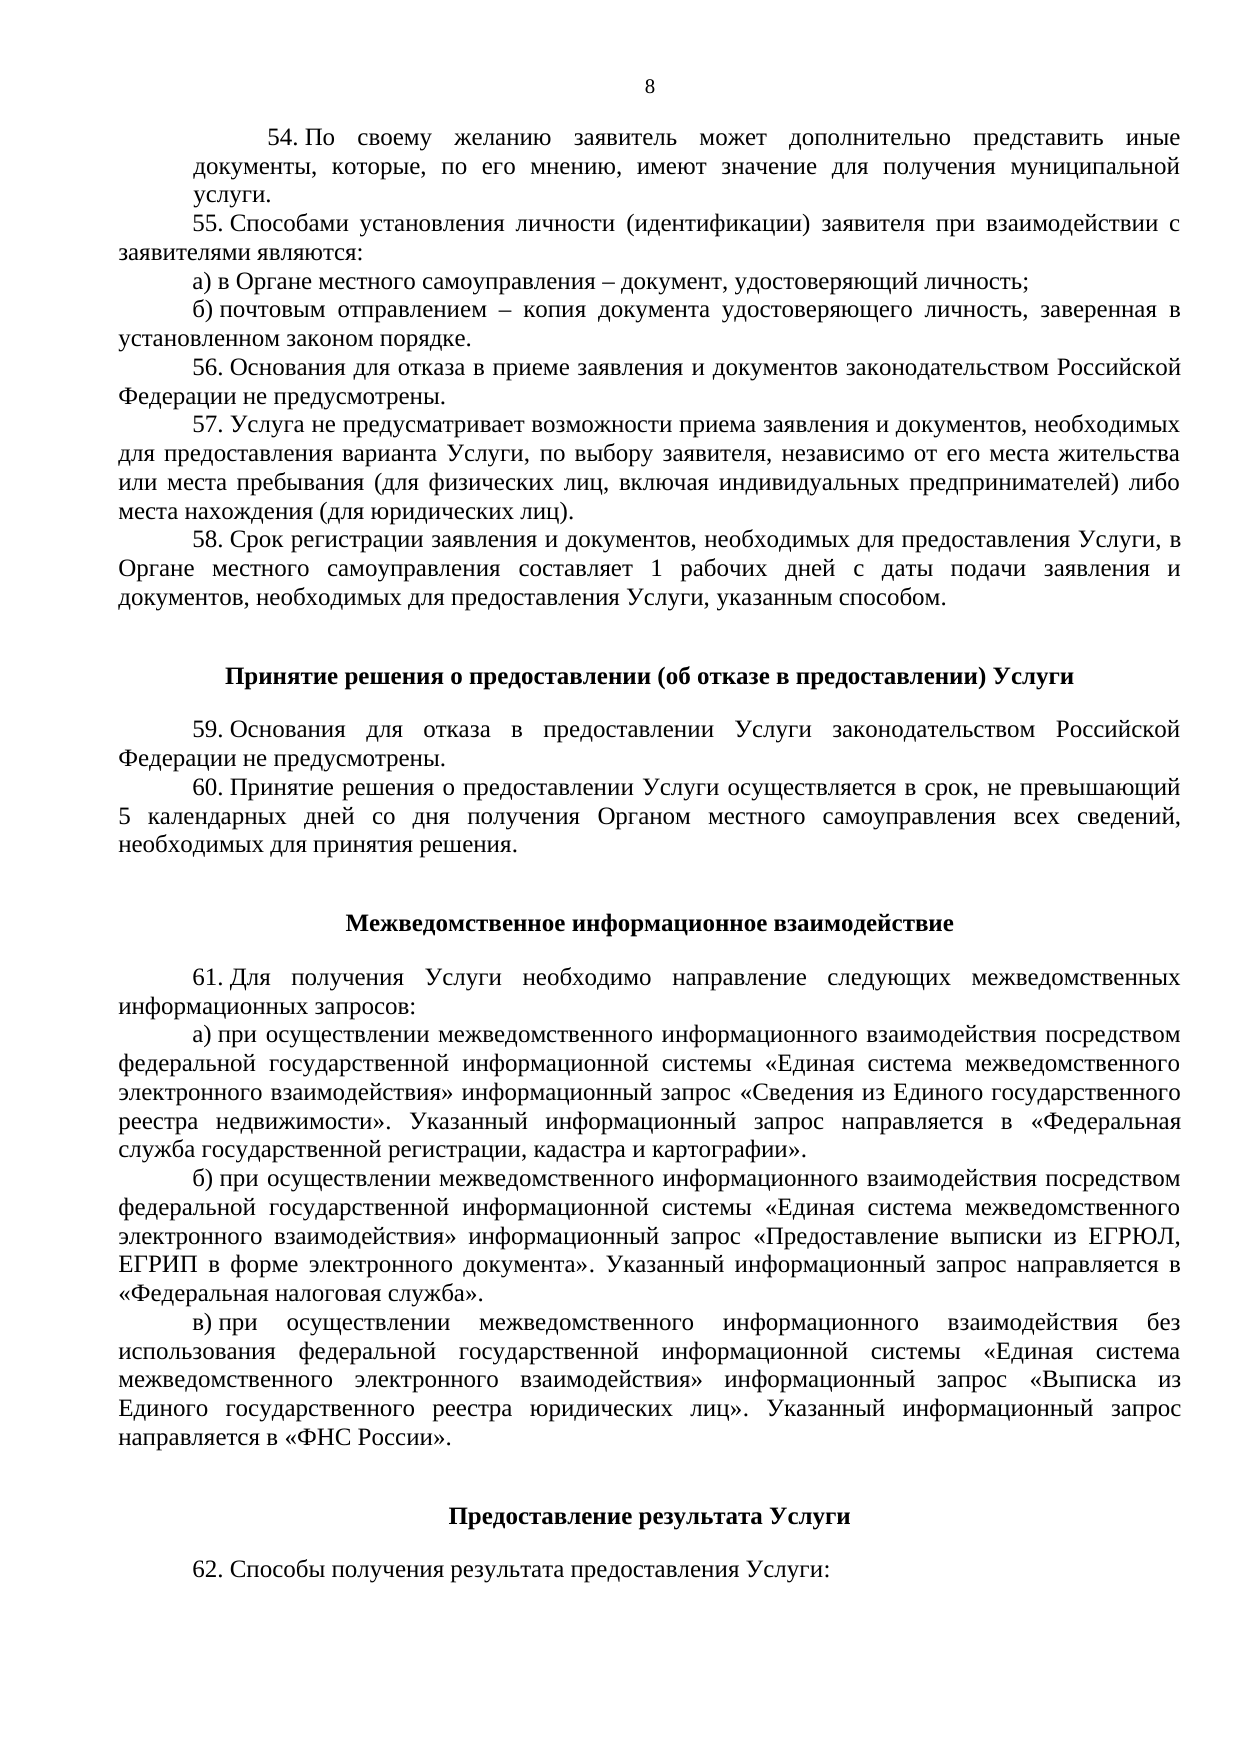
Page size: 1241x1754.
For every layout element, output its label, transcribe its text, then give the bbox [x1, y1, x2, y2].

list Способы получения результата предоставления Услуги: [118, 1554, 1181, 1583]
text Межведомственное информационное взаимодействие [118, 908, 1181, 937]
list Услуга не предусматривает возможности приема заявления и документов, необходимых для предоставления варианта Услуги, по выбору заявителя, независимо от его места жительства или места пребывания (для физических лиц, включая индивидуальных предпринимателей) либо места нахождения (для юридических лиц). [118, 409, 1181, 524]
list Основания для отказа в предоставлении Услуги законодательством Российской Федерации не предусмотрены. [118, 714, 1181, 772]
list при осуществлении межведомственного информационного взаимодействия без использования федеральной государственной информационной системы «Единая система межведомственного электронного взаимодействия» информационный запрос «Выписка из Единого государственного реестра юридических лиц». Указанный информационный запрос направляется в «ФНС России». [118, 1307, 1181, 1451]
list при осуществлении межведомственного информационного взаимодействия посредством федеральной государственной информационной системы «Единая система межведомственного электронного взаимодействия» информационный запрос «Предоставление выписки из ЕГРЮЛ, ЕГРИП в форме электронного документа». Указанный информационный запрос направляется в «Федеральная налоговая служба». [118, 1163, 1181, 1307]
text Предоставление результата Услуги [118, 1501, 1181, 1529]
text Принятие решения о предоставлении (об отказе в предоставлении) Услуги [118, 661, 1181, 689]
list Для получения Услуги необходимо направление следующих межведомственных информационных запросов: [118, 962, 1181, 1019]
list Основания для отказа в приеме заявления и документов законодательством Российской Федерации не предусмотрены. [118, 352, 1181, 409]
list при осуществлении межведомственного информационного взаимодействия посредством федеральной государственной информационной системы «Единая система межведомственного электронного взаимодействия» информационный запрос «Сведения из Единого государственного реестра недвижимости». Указанный информационный запрос направляется в «Федеральная служба государственной регистрации, кадастра и картографии». [118, 1019, 1181, 1163]
list По своему желанию заявитель может дополнительно представить иные документы, которые, по его мнению, имеют значение для получения муниципальной услуги. [193, 122, 1181, 208]
list Способами установления личности (идентификации) заявителя при взаимодействии с заявителями являются: [118, 208, 1181, 266]
list почтовым отправлением – копия документа удостоверяющего личность, заверенная в установленном законом порядке. [118, 294, 1181, 352]
list Срок регистрации заявления и документов, необходимых для предоставления Услуги, в Органе местного самоуправления составляет 1 рабочих дней с даты подачи заявления и документов, необходимых для предоставления Услуги, указанным способом. [118, 524, 1181, 611]
list Принятие решения о предоставлении Услуги осуществляется в срок, не превышающий 5 календарных дней со дня получения Органом местного самоуправления всех сведений, необходимых для принятия решения. [118, 772, 1181, 858]
list в Органе местного самоуправления – документ, удостоверяющий личность; [118, 266, 1181, 294]
